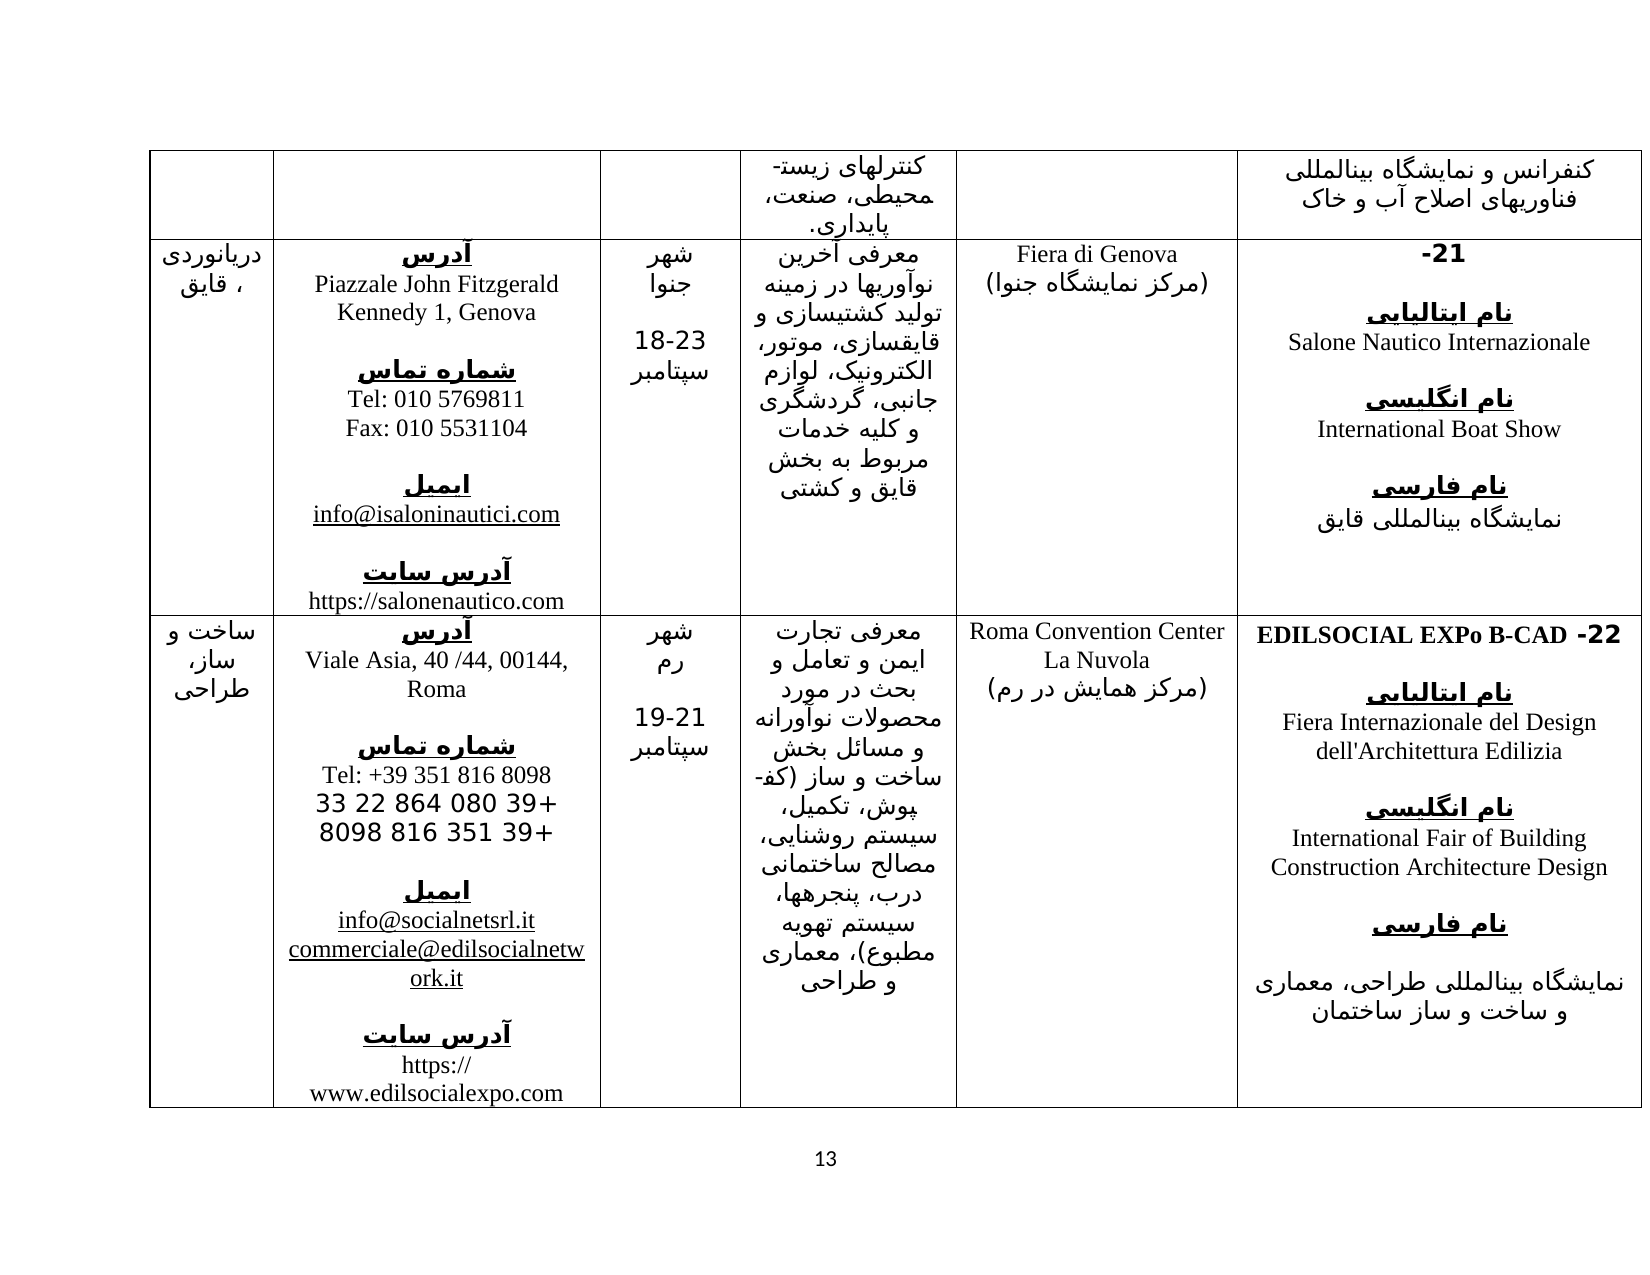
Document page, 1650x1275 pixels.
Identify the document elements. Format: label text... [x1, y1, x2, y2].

table_cell شهر رم 19-21 سپتامبر [601, 616, 740, 1107]
table_cell آدرس Viale Asia, 40 /44, 00144, Roma شماره تماس Tel: +39 351 816 8098 +39 080 864 22 33 +39 351 816 8098 ایمیل info@socialnetsrl.it commerciale@edilsocialnetwork.it آدرس سایت https://www.edilsocialexpo.com [274, 616, 600, 1107]
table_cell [1238, 151, 1641, 238]
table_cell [274, 151, 600, 238]
table_cell شهر جنوا 18-23 سپتامبر [601, 240, 740, 615]
table_cell معرفی تجارت ایمن و تعامل و بحث در مورد محصولات نوآورانه و مسائل بخش ساخت و ساز (کفپوش، تکمیل، سیستم روشنایی، مصالح ساختمانی درب، پنجرهها، سیستم تهویه مطبوع)، معماری و طراحی [741, 616, 956, 1107]
table_cell Roma Convention Center La Nuvola (مرکز همایش در رم) [957, 616, 1237, 1107]
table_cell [151, 151, 273, 238]
table_cell 21- نام ایتالیایی Salone Nautico Internazionale نام انگلیسی International Boat Show نام فارسی نمایشگاه بینالمللی قایق [1238, 240, 1641, 615]
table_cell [741, 151, 956, 238]
table_cell دریانوردی، قایق [151, 240, 273, 615]
table_cell ساخت و ساز، طراحی [151, 616, 273, 1107]
table_cell 22- EDILSOCIAL EXPo B-CAD نام ایتالیایی Fiera Internazionale del Design dell'Architettura Edilizia نام انگلیسی International Fair of Building Construction Architecture Design نام فارسی نمایشگاه بینالمللی طراحی، معماری و ساخت و ساز ساختمان [1238, 616, 1641, 1107]
table_cell معرفی آخرین نوآوریها در زمینه تولید کشتیسازی و قایقسازی، موتور، الکترونیک، لوازم جانبی، گردشگری و کلیه خدمات مربوط به بخش قایق و کشتی [741, 240, 956, 615]
table_cell آدرس Piazzale John Fitzgerald Kennedy 1, Genova شماره تماس Tel: 010 5769811 Fax: 010 5531104 ایمیل info@isaloninautici.com آدرس سایت https://salonenautico.com [274, 240, 600, 615]
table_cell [957, 151, 1237, 238]
table_cell Fiera di Genova (مرکز نمایشگاه جنوا) [957, 240, 1237, 615]
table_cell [601, 151, 740, 238]
